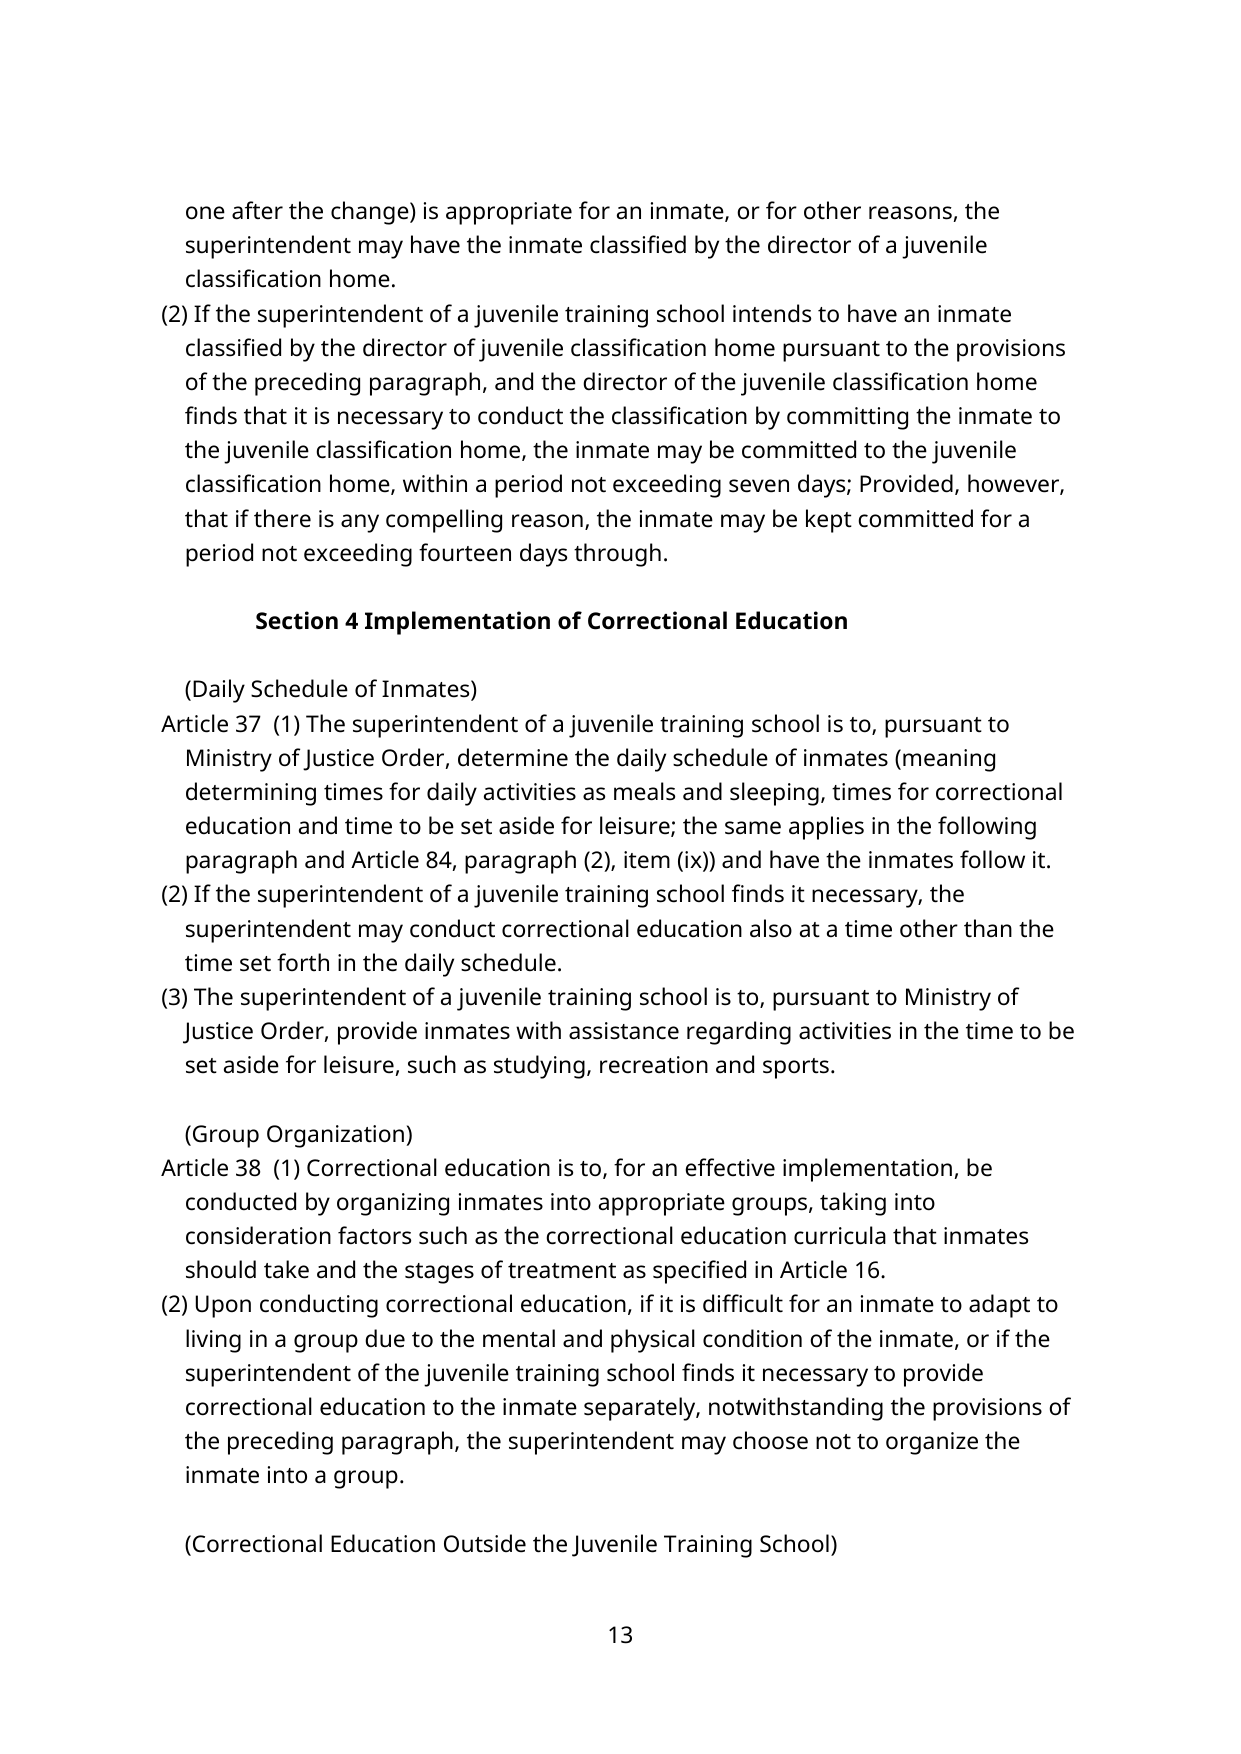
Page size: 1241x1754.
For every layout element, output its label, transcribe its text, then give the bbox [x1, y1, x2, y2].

text (Group Organization) [184, 1116, 1079, 1150]
text (2) Upon conducting correctional education, if it is difficult for an inmate to adapt to living in a group due to the mental and physical condition of the inmate, or if the superintendent of the juvenile training school finds it necessary to provide correctional education to the inmate separately, notwithstanding the provisions of the preceding paragraph, the superintendent may choose not to organize the inmate into a group. [161, 1287, 1079, 1492]
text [161, 194, 1079, 296]
text Article 38 (1) Correctional education is to, for an effective implementation, be conducted by organizing inmates into appropriate groups, taking into consideration factors such as the correctional education curricula that inmates should take and the stages of treatment as specified in Article 16. [161, 1150, 1079, 1287]
text Article 37 (1) The superintendent of a juvenile training school is to, pursuant to Ministry of Justice Order, determine the daily schedule of inmates (meaning determining times for daily activities as meals and sleeping, times for correctional education and time to be set aside for leisure; the same applies in the following paragraph and Article 84, paragraph (2), item (ix)) and have the inmates follow it. [161, 706, 1079, 877]
text (Correctional Education Outside the Juvenile Training School) [184, 1526, 1079, 1560]
text (Daily Schedule of Inmates) [184, 672, 1079, 706]
text Section 4 Implementation of Correctional Education [253, 604, 1079, 638]
text (2) If the superintendent of a juvenile training school finds it necessary, the superintendent may conduct correctional education also at a time other than the time set forth in the daily schedule. [161, 877, 1079, 979]
text (3) The superintendent of a juvenile training school is to, pursuant to Ministry of Justice Order, provide inmates with assistance regarding activities in the time to be set aside for leisure, such as studying, recreation and sports. [161, 979, 1079, 1082]
text (2) If the superintendent of a juvenile training school intends to have an inmate classified by the director of juvenile classification home pursuant to the provisions of the preceding paragraph, and the director of the juvenile classification home finds that it is necessary to conduct the classification by committing the inmate to the juvenile classification home, the inmate may be committed to the juvenile classification home, within a period not exceeding seven days; Provided, however, that if there is any compelling reason, the inmate may be kept committed for a period not exceeding fourteen days through. [161, 296, 1079, 569]
